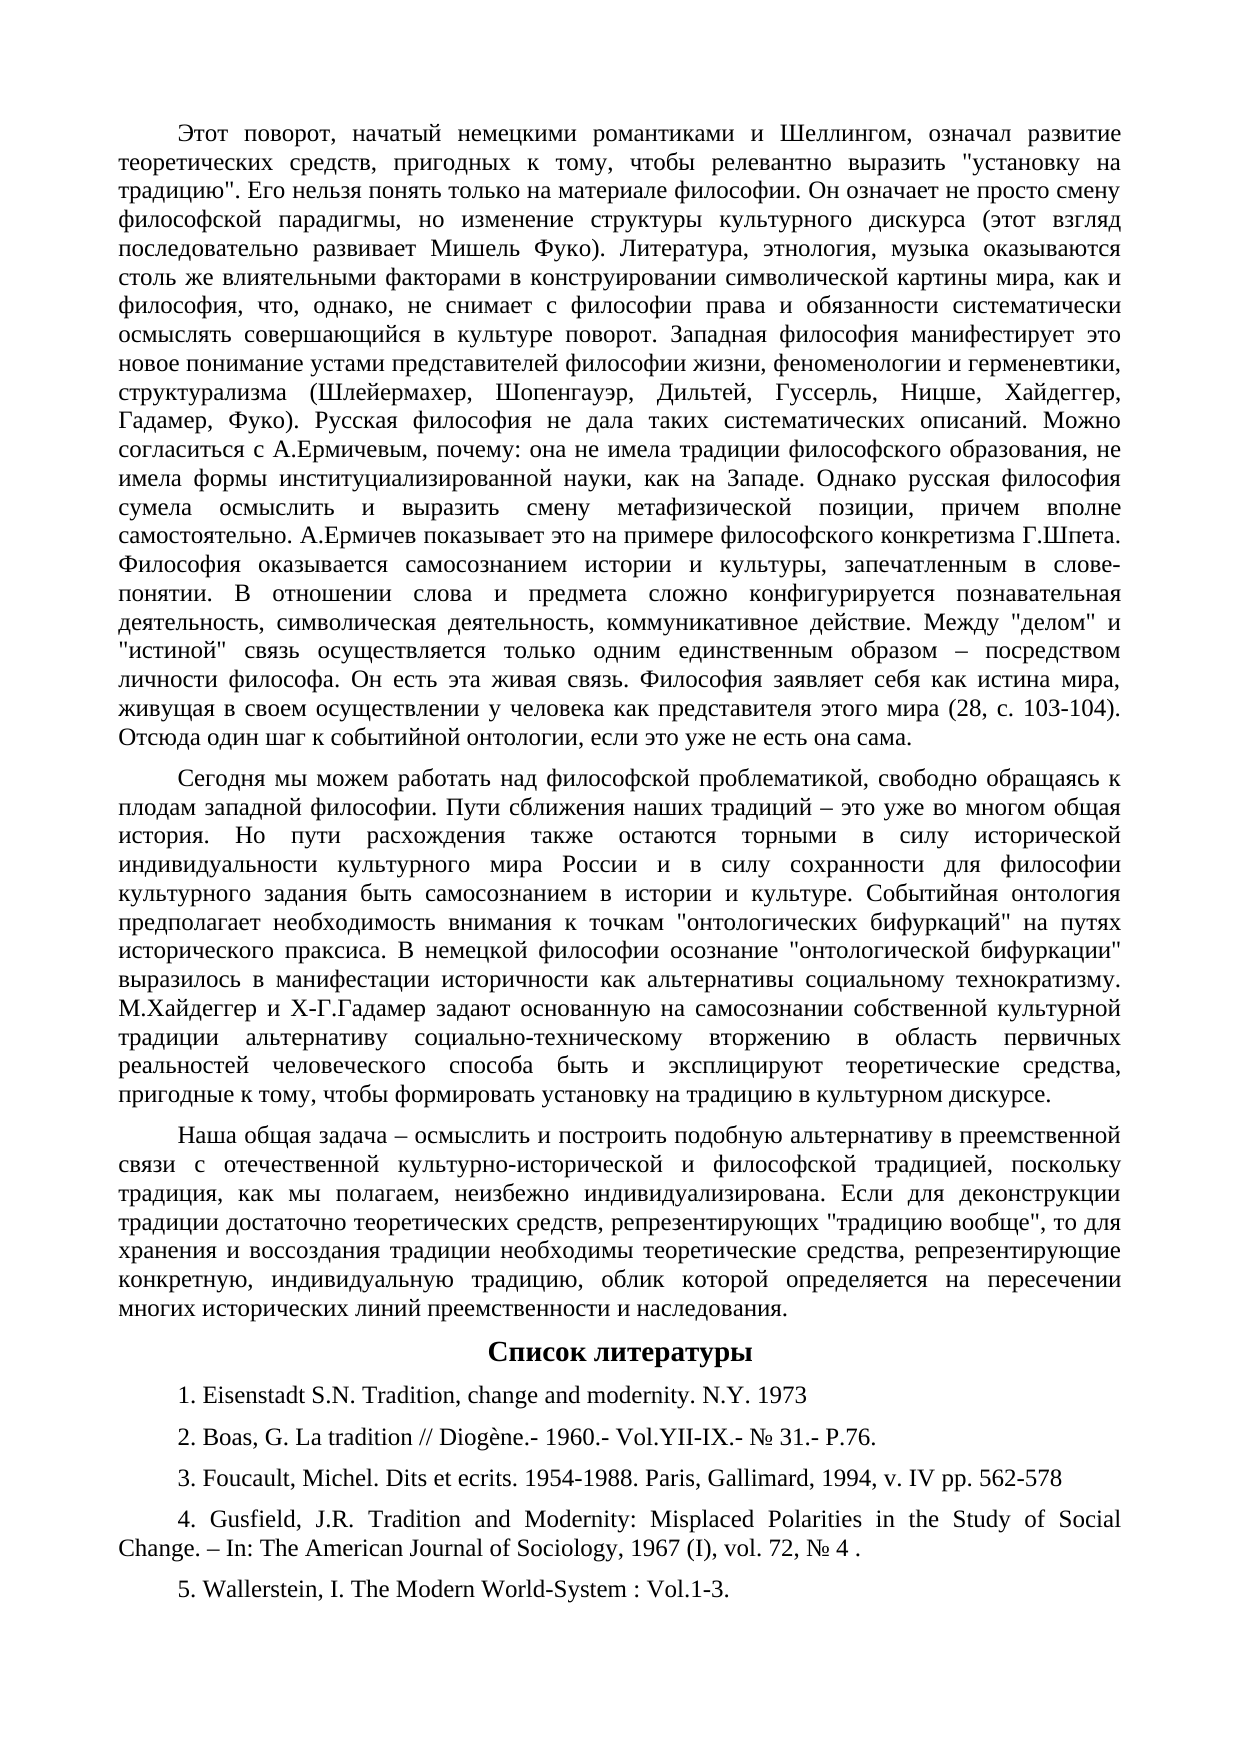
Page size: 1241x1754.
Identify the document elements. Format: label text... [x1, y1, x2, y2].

text 5. Wallerstein, I. The Modern World-System : Vol.1-3. [118, 1574, 1122, 1603]
text 1. Eisenstadt S.N. Tradition, change and modernity. N.Y. 1973 [118, 1380, 1122, 1409]
text 2. Boas, G. La tradition // Diogène.- 1960.- Vol.YII-IX.- № 31.- P.76. [118, 1422, 1122, 1450]
text Сегодня мы можем работать над философской проблематикой, свободно обращаясь к плодам западной философии. Пути сближения наших традиций – это уже во многом общая история. Но пути расхождения также остаются торными в силу исторической индивидуальности культурного мира России и в силу сохранности для философии культурного задания быть самосознанием в истории и культуре. Событийная онтология предполагает необходимость внимания к точкам "онтологических бифуркаций" на путях исторического праксиса. В немецкой философии осознание "онтологической бифуркации" выразилось в манифестации историчности как альтернативы социальному технократизму. М.Хайдеггер и Х-Г.Гадамер задают основанную на самосознании собственной культурной традиции альтернативу социально-техническому вторжению в область первичных реальностей человеческого способа быть и эксплицируют теоретические средства, пригодные к тому, чтобы формировать установку на традицию в культурном дискурсе. [118, 763, 1122, 1108]
text 4. Gusfield, J.R. Тradition and Modernity: Misplaced Polarities in the Study of Social Change. – In: The American Journal of Sociology, 1967 (I), vol. 72, № 4 . [118, 1504, 1122, 1562]
text Наша общая задача – осмыслить и построить подобную альтернативу в преемственной связи с отечественной культурно-исторической и философской традицией, поскольку традиция, как мы полагаем, неизбежно индивидуализирована. Если для деконструкции традиции достаточно теоретических средств, репрезентирующих "традицию вообще", то для хранения и воссоздания традиции необходимы теоретические средства, репрезентирующие конкретную, индивидуальную традицию, облик которой определяется на пересечении многих исторических линий преемственности и наследования. [118, 1121, 1122, 1322]
text 3. Foucault, Michel. Dits et ecrits. 1954-1988. Paris, Gallimard, 1994, v. IV pp. 562-578 [118, 1463, 1122, 1492]
text Список литературы [118, 1334, 1122, 1368]
text Этот поворот, начатый немецкими романтиками и Шеллингом, означал развитие теоретических средств, пригодных к тому, чтобы релевантно выразить "установку на традицию". Его нельзя понять только на материале философии. Он означает не просто смену философской парадигмы, но изменение структуры культурного дискурса (этот взгляд последовательно развивает Мишель Фуко). Литература, этнология, музыка оказываются столь же влиятельными факторами в конструировании символической картины мира, как и философия, что, однако, не снимает с философии права и обязанности систематически осмыслять совершающийся в культуре поворот. Западная философия манифестирует это новое понимание устами представителей философии жизни, феноменологии и герменевтики, структурализма (Шлейермахер, Шопенгауэр, Дильтей, Гуссерль, Ницше, Хайдеггер, Гадамер, Фуко). Русская философия не дала таких систематических описаний. Можно согласиться с А.Ермичевым, почему: она не имела традиции философского образования, не имела формы институциализированной науки, как на Западе. Однако русская философия сумела осмыслить и выразить смену метафизической позиции, причем вполне самостоятельно. А.Ермичев показывает это на примере философского конкретизма Г.Шпета. Философия оказывается самосознанием истории и культуры, запечатленным в слове-понятии. В отношении слова и предмета сложно конфигурируется познавательная деятельность, символическая деятельность, коммуникативное действие. Между "делом" и "истиной" связь осуществляется только одним единственным образом – посредством личности философа. Он есть эта живая связь. Философия заявляет себя как истина мира, живущая в своем осуществлении у человека как представителя этого мира (28, с. 103-104). Отсюда один шаг к событийной онтологии, если это уже не есть она сама. [118, 118, 1122, 751]
